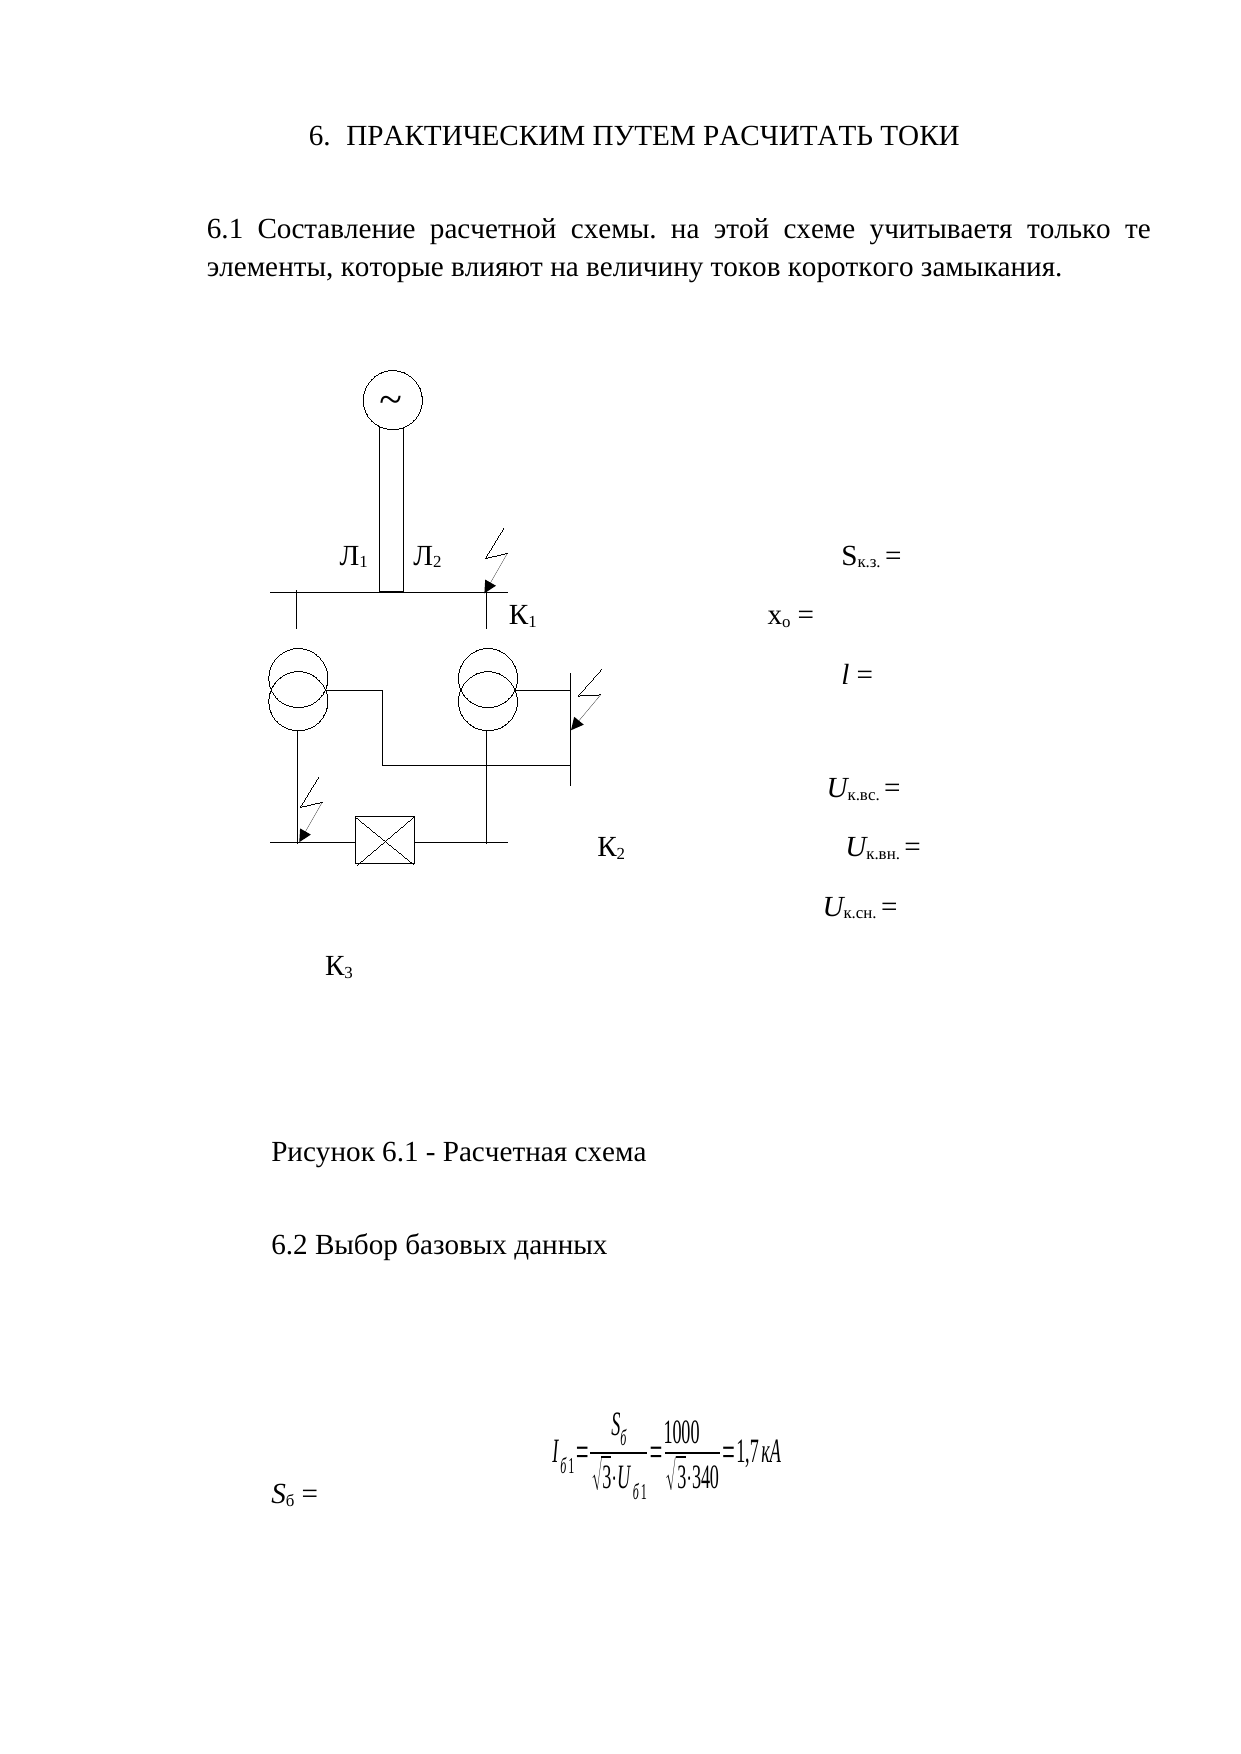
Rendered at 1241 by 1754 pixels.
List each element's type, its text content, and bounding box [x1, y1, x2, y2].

text 6.1 Составление расчетной схемы. на этой схеме учитываетя только те элементы, которые влияют на величину токов короткого замыкания. [207, 211, 1152, 283]
text Uк.вс. = [177, 770, 1152, 804]
text 6.2 Выбор базовых данных [177, 1227, 1152, 1261]
text К2 Uк.вн. = [177, 829, 1152, 863]
text К3 [177, 948, 1152, 982]
text К1 хо = [177, 597, 1152, 631]
subtitle Рисунок 6.1 - Расчетная схема [177, 1134, 1152, 1168]
text Л1 Л2 Sк.з. = [177, 538, 1152, 572]
text Uк.сн. = [177, 889, 1152, 922]
list ПРАКТИЧЕСКИМ ПУТЕМ РАСЧИТАТЬ ТОКИ [308, 118, 1152, 152]
text l = [177, 657, 1152, 690]
text Sб = [177, 1405, 1152, 1510]
